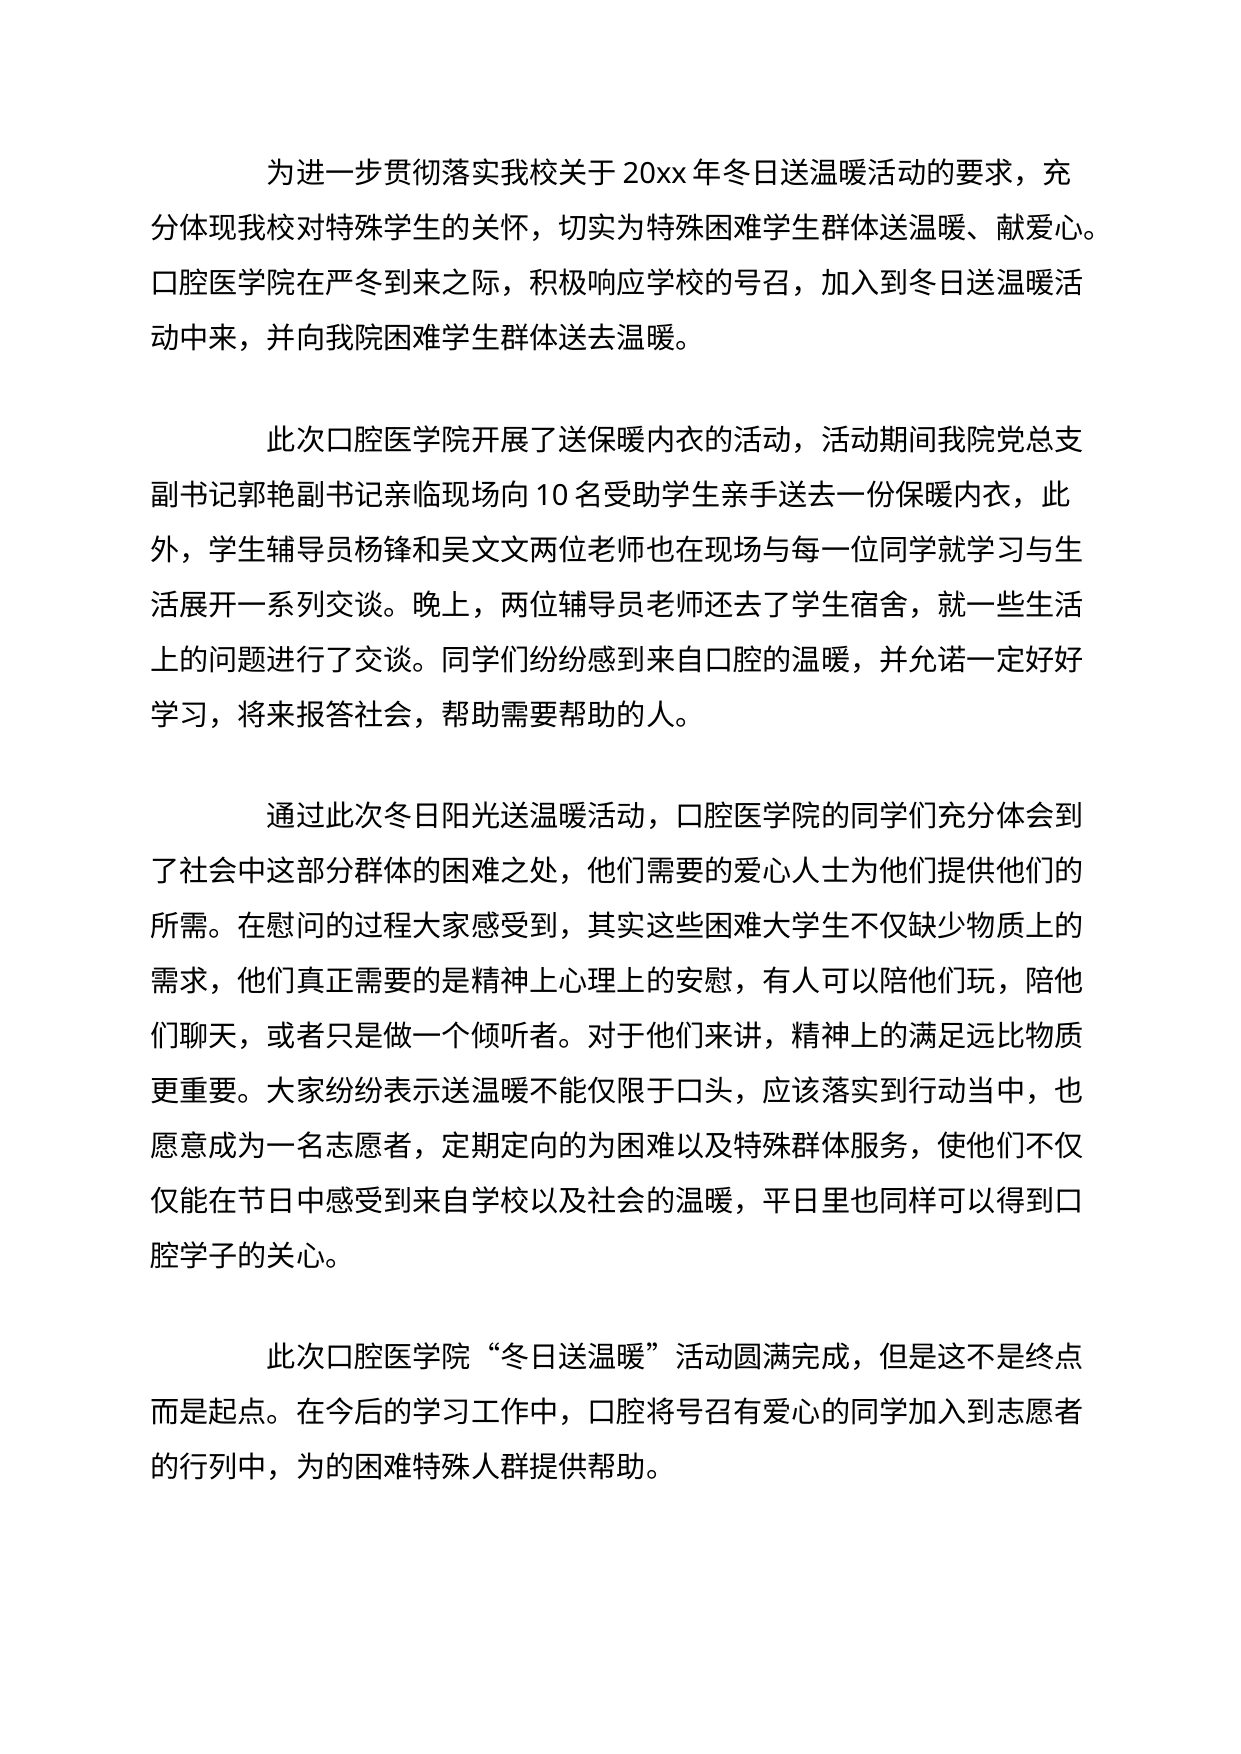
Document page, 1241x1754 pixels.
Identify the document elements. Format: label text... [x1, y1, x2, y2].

text 此次口腔医学院“冬日送温暖”活动圆满完成，但是这不是终点而是起点。在今后的学习工作中，口腔将号召有爱心的同学加入到志愿者的行列中，为的困难特殊人群提供帮助。 [150, 1334, 1090, 1486]
text 此次口腔医学院开展了送保暖内衣的活动，活动期间我院党总支副书记郭艳副书记亲临现场向10名受助学生亲手送去一份保暖内衣，此外，学生辅导员杨锋和吴文文两位老师也在现场与每一位同学就学习与生活展开一系列交谈。晚上，两位辅导员老师还去了学生宿舍，就一些生活上的问题进行了交谈。同学们纷纷感到来自口腔的温暖，并允诺一定好好学习，将来报答社会，帮助需要帮助的人。 [150, 417, 1090, 733]
text 通过此次冬日阳光送温暖活动，口腔医学院的同学们充分体会到了社会中这部分群体的困难之处，他们需要的爱心人士为他们提供他们的所需。在慰问的过程大家感受到，其实这些困难大学生不仅缺少物质上的需求，他们真正需要的是精神上心理上的安慰，有人可以陪他们玩，陪他们聊天，或者只是做一个倾听者。对于他们来讲，精神上的满足远比物质更重要。大家纷纷表示送温暖不能仅限于口头，应该落实到行动当中，也愿意成为一名志愿者，定期定向的为困难以及特殊群体服务，使他们不仅仅能在节日中感受到来自学校以及社会的温暖，平日里也同样可以得到口腔学子的关心。 [150, 793, 1090, 1274]
text 为进一步贯彻落实我校关于20xx年冬日送温暖活动的要求，充分体现我校对特殊学生的关怀，切实为特殊困难学生群体送温暖、献爱心。口腔医学院在严冬到来之际，积极响应学校的号召，加入到冬日送温暖活动中来，并向我院困难学生群体送去温暖。 [150, 150, 1090, 357]
